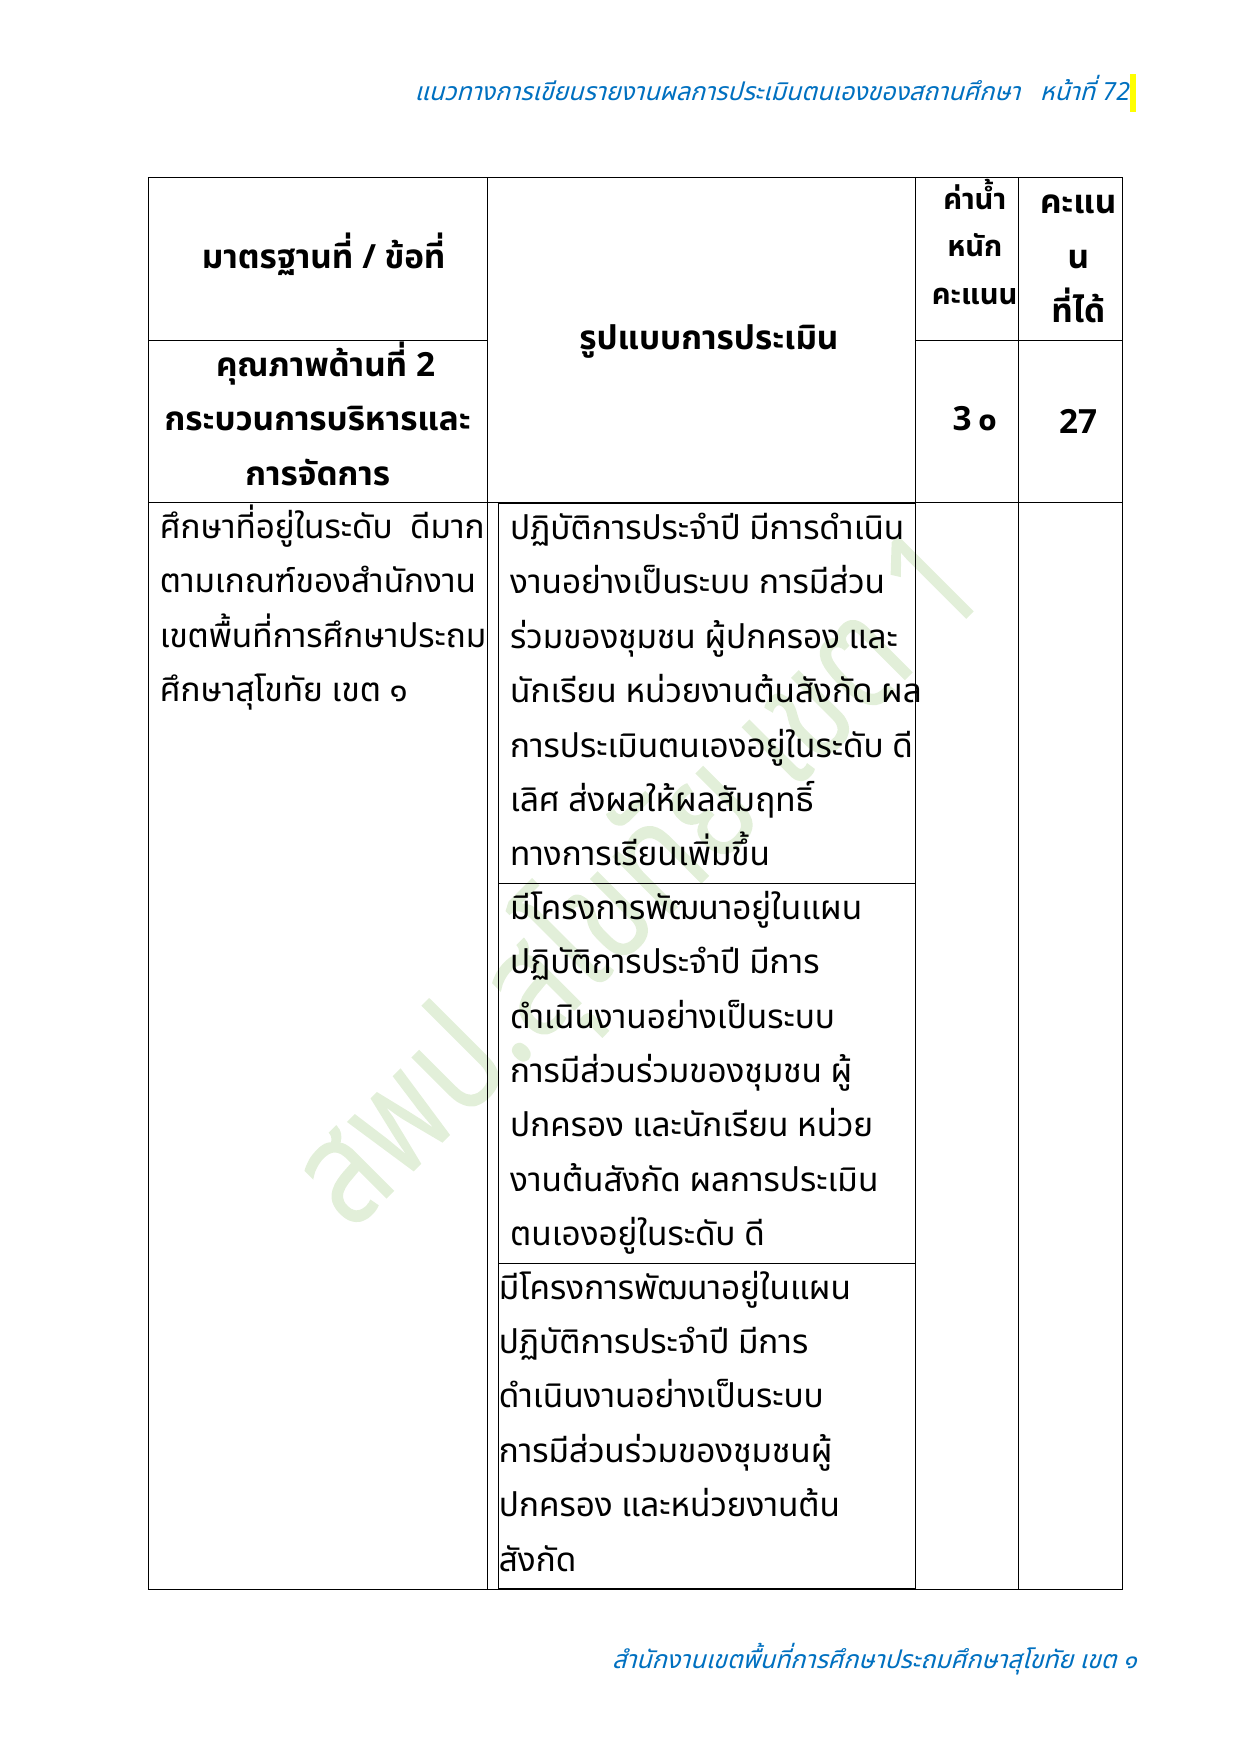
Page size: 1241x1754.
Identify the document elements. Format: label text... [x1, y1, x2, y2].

table_cell 27 [1019, 341, 1122, 502]
table_cell 3๐ [916, 341, 1018, 502]
table_header รูปแบบการประเมิน [488, 178, 915, 502]
table_cell [499, 1264, 915, 1588]
table_cell [488, 503, 498, 1589]
table_cell 4 [1019, 503, 1122, 1589]
table_header ค่าน้ำหนักคะแนน [916, 178, 1018, 339]
table_cell [499, 504, 915, 883]
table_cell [149, 503, 487, 1589]
table_header คะแนน ที่ได้ [1019, 178, 1122, 339]
table_cell คุณภาพด้านที่ 2 กระบวนการบริหารและการจัดการ [149, 341, 487, 502]
table_header มาตรฐานที่ / ข้อที่ [149, 178, 487, 339]
table_cell 4 [916, 503, 1018, 1589]
table_cell [499, 884, 915, 1263]
